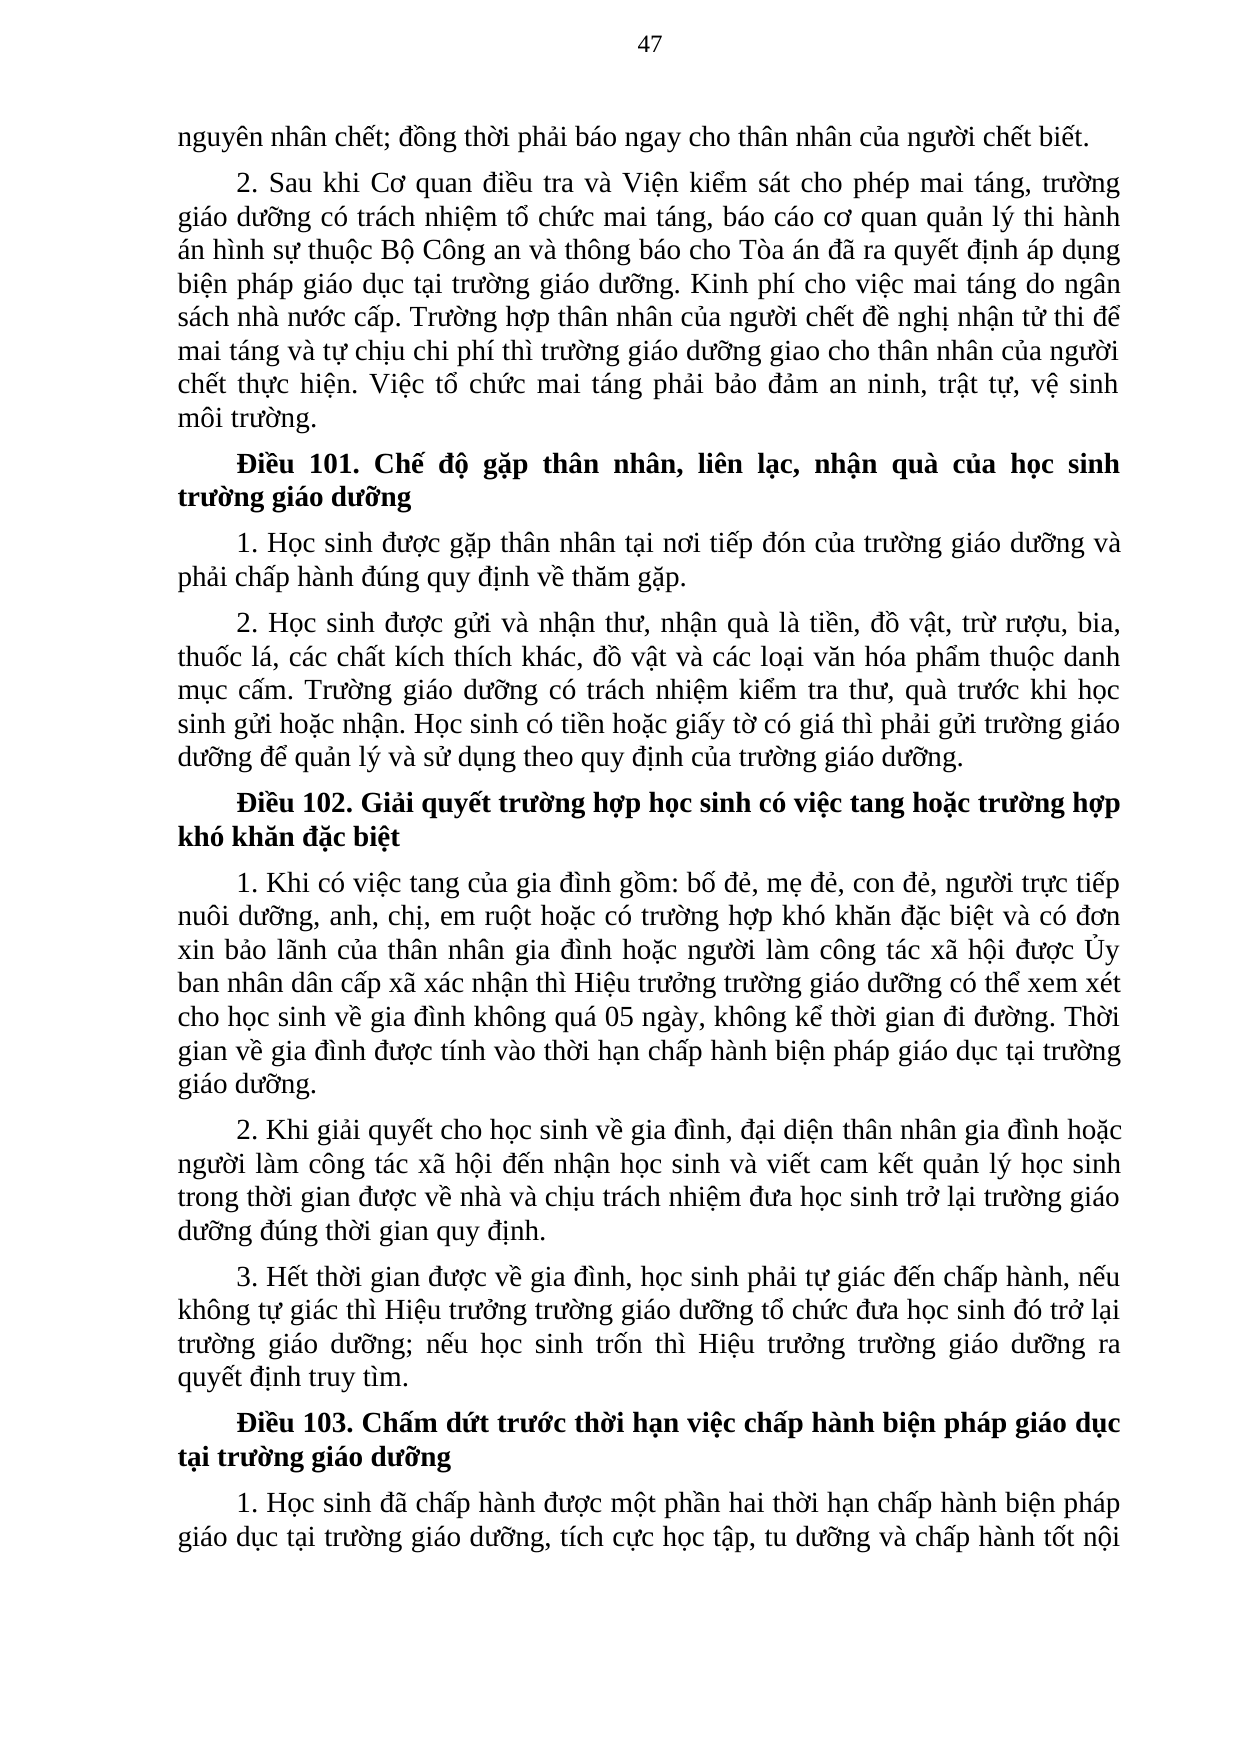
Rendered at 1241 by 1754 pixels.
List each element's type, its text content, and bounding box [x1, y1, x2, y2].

text Điều 103. Chấm dứt trước thời hạn việc chấp hành biện pháp giáo dục tại trường giáo dưỡng [176, 1404, 1123, 1473]
text 2. Học sinh được gửi và nhận thư, nhận quà là tiền, đồ vật, trừ rượu, bia, thuốc lá, các chất kích thích khác, đồ vật và các loại văn hóa phẩm thuộc danh mục cấm. Trường giáo dưỡng có trách nhiệm kiểm tra thư, quà trước khi học sinh gửi hoặc nhận. Học sinh có tiền hoặc giấy tờ có giá thì phải gửi trường giáo dưỡng để quản lý và sử dụng theo quy định của trường giáo dưỡng. [176, 604, 1123, 773]
text Điều 102. Giải quyết trường hợp học sinh có việc tang hoặc trường hợp khó khăn đặc biệt [176, 784, 1123, 852]
text 1. Học sinh được gặp thân nhân tại nơi tiếp đón của trường giáo dưỡng và phải chấp hành đúng quy định về thăm gặp. [176, 524, 1123, 593]
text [176, 1484, 1123, 1616]
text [176, 118, 1123, 153]
text Điều 101. Chế độ gặp thân nhân, liên lạc, nhận quà của học sinh trường giáo dưỡng [176, 445, 1123, 513]
text 2. Khi giải quyết cho học sinh về gia đình, đại diện thân nhân gia đình hoặc người làm công tác xã hội đến nhận học sinh và viết cam kết quản lý học sinh trong thời gian được về nhà và chịu trách nhiệm đưa học sinh trở lại trường giáo dưỡng đúng thời gian quy định. [176, 1111, 1123, 1246]
text 1. Khi có việc tang của gia đình gồm: bố đẻ, mẹ đẻ, con đẻ, người trực tiếp nuôi dưỡng, anh, chị, em ruột hoặc có trường hợp khó khăn đặc biệt và có đơn xin bảo lãnh của thân nhân gia đình hoặc người làm công tác xã hội được Ủy ban nhân dân cấp xã xác nhận thì Hiệu trưởng trường giáo dưỡng có thể xem xét cho học sinh về gia đình không quá 05 ngày, không kể thời gian đi đường. Thời gian về gia đình được tính vào thời hạn chấp hành biện pháp giáo dục tại trường giáo dưỡng. [176, 864, 1123, 1100]
text 3. Hết thời gian được về gia đình, học sinh phải tự giác đến chấp hành, nếu không tự giác thì Hiệu trưởng trường giáo dưỡng tổ chức đưa học sinh đó trở lại trường giáo dưỡng; nếu học sinh trốn thì Hiệu trưởng trường giáo dưỡng ra quyết định truy tìm. [176, 1258, 1123, 1393]
text 2. Sau khi Cơ quan điều tra và Viện kiểm sát cho phép mai táng, trường giáo dưỡng có trách nhiệm tổ chức mai táng, báo cáo cơ quan quản lý thi hành án hình sự thuộc Bộ Công an và thông báo cho Tòa án đã ra quyết định áp dụng biện pháp giáo dục tại trường giáo dưỡng. Kinh phí cho việc mai táng do ngân sách nhà nước cấp. Trường hợp thân nhân của người chết đề nghị nhận tử thi để mai táng và tự chịu chi phí thì trường giáo dưỡng giao cho thân nhân của người chết thực hiện. Việc tổ chức mai táng phải bảo đảm an ninh, trật tự, vệ sinh môi trường. [176, 164, 1123, 433]
